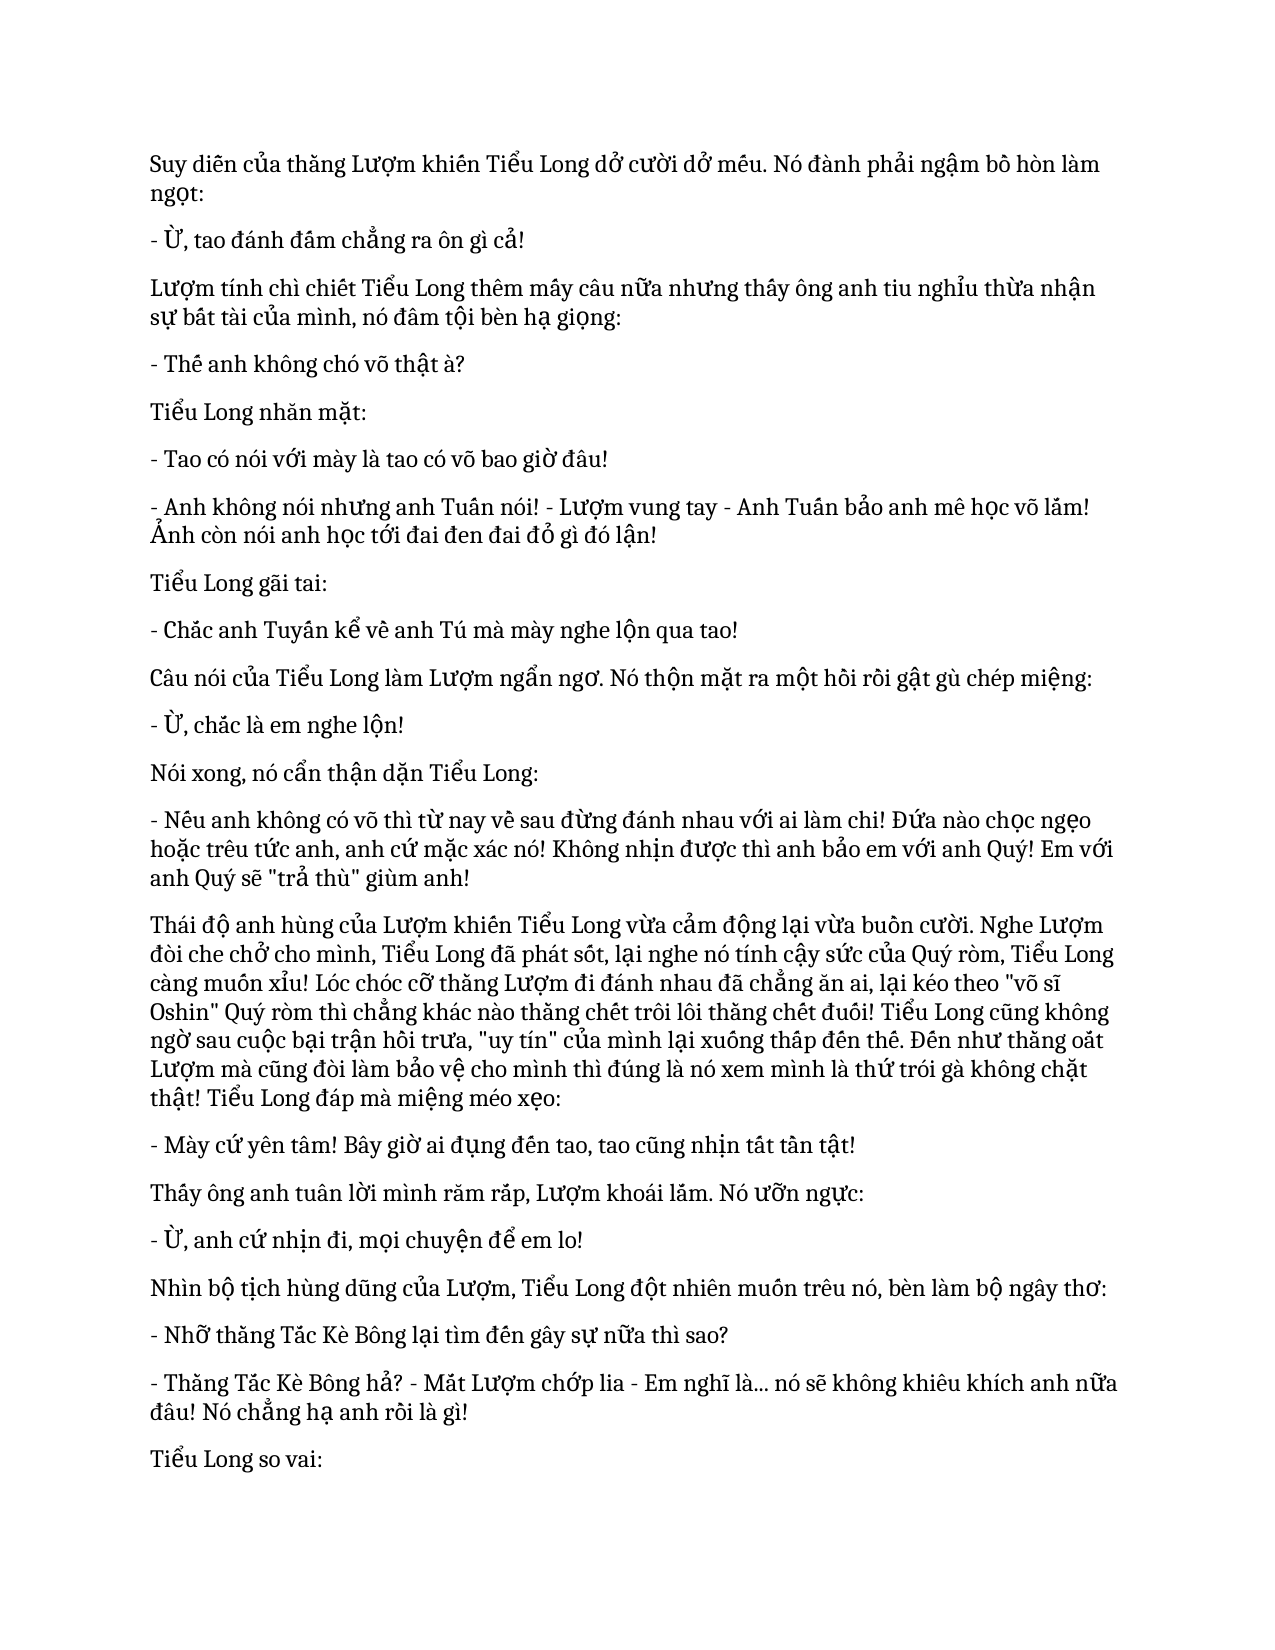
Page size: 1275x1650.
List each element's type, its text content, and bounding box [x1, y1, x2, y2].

text - Thế anh không chó võ thật à? [150, 350, 1125, 379]
text Tiểu Long nhăn mặt: [150, 397, 1125, 426]
text Thái độ anh hùng của Lượm khiến Tiểu Long vừa cảm động lại vừa buồn cười. Nghe Lượm đòi che chở cho mình, Tiểu Long đã phát sốt, lại nghe nó tính cậy sức của Quý ròm, Tiểu Long càng muốn xỉu! Lóc chóc cỡ thằng Lượm đi đánh nhau đã chẳng ăn ai, lại kéo theo "võ sĩ Oshin" Quý ròm thì chẳng khác nào thằng chết trôi lôi thằng chết đuối! Tiểu Long cũng không ngờ sau cuộc bại trận hồi trưa, "uy tín" của mình lại xuống thấp đến thế. Đến như thằng oắt Lượm mà cũng đòi làm bảo vệ cho mình thì đúng là nó xem mình là thứ trói gà không chặt thật! Tiểu Long đáp mà miệng méo xẹo: [150, 911, 1125, 1112]
text Nhìn bộ tịch hùng dũng của Lượm, Tiểu Long đột nhiên muốn trêu nó, bèn làm bộ ngây thơ: [150, 1274, 1125, 1302]
text Thấy ông anh tuân lời mình răm rắp, Lượm khoái lắm. Nó ưỡn ngực: [150, 1179, 1125, 1207]
text Nói xong, nó cẩn thận dặn Tiểu Long: [150, 759, 1125, 787]
text - Ừ, tao đánh đấm chẳng ra ôn gì cả! [150, 226, 1125, 255]
text - Nếu anh không có võ thì từ nay về sau đừng đánh nhau với ai làm chi! Đứa nào chọc ngẹo hoặc trêu tức anh, anh cứ mặc xác nó! Không nhịn được thì anh bảo em với anh Quý! Em với anh Quý sẽ "trả thù" giùm anh! [150, 806, 1125, 892]
text - Mày cứ yên tâm! Bây giờ ai đụng đến tao, tao cũng nhịn tất tần tật! [150, 1131, 1125, 1160]
text Tiểu Long so vai: [150, 1445, 1125, 1474]
text - Ừ, chắc là em nghe lộn! [150, 711, 1125, 740]
text Suy diễn của thằng Lượm khiến Tiểu Long dở cười dở mếu. Nó đành phải ngậm bồ hòn làm ngọt: [150, 150, 1125, 207]
text - Ừ, anh cứ nhịn đi, mọi chuyện để em lo! [150, 1226, 1125, 1255]
text - Thằng Tắc Kè Bông hả? - Mắt Lượm chớp lia - Em nghĩ là... nó sẽ không khiêu khích anh nữa đâu! Nó chẳng hạ anh rồi là gì! [150, 1369, 1125, 1426]
text - Anh không nói nhưng anh Tuấn nói! - Lượm vung tay - Anh Tuấn bảo anh mê học võ lắm! Ảnh còn nói anh học tới đai đen đai đỏ gì đó lận! [150, 492, 1125, 550]
text - Nhỡ thằng Tắc Kè Bông lại tìm đến gây sự nữa thì sao? [150, 1321, 1125, 1350]
text - Tao có nói với mày là tao có võ bao giờ đâu! [150, 445, 1125, 474]
text Lượm tính chì chiết Tiểu Long thêm mấy câu nữa nhưng thấy ông anh tiu nghỉu thừa nhận sự bất tài của mình, nó đâm tội bèn hạ giọng: [150, 274, 1125, 331]
text Câu nói của Tiểu Long làm Lượm ngẩn ngơ. Nó thộn mặt ra một hồi rồi gật gù chép miệng: [150, 664, 1125, 692]
text - Chắc anh Tuyấn kể về anh Tú mà mày nghe lộn qua tao! [150, 616, 1125, 645]
text Tiểu Long gãi tai: [150, 569, 1125, 597]
